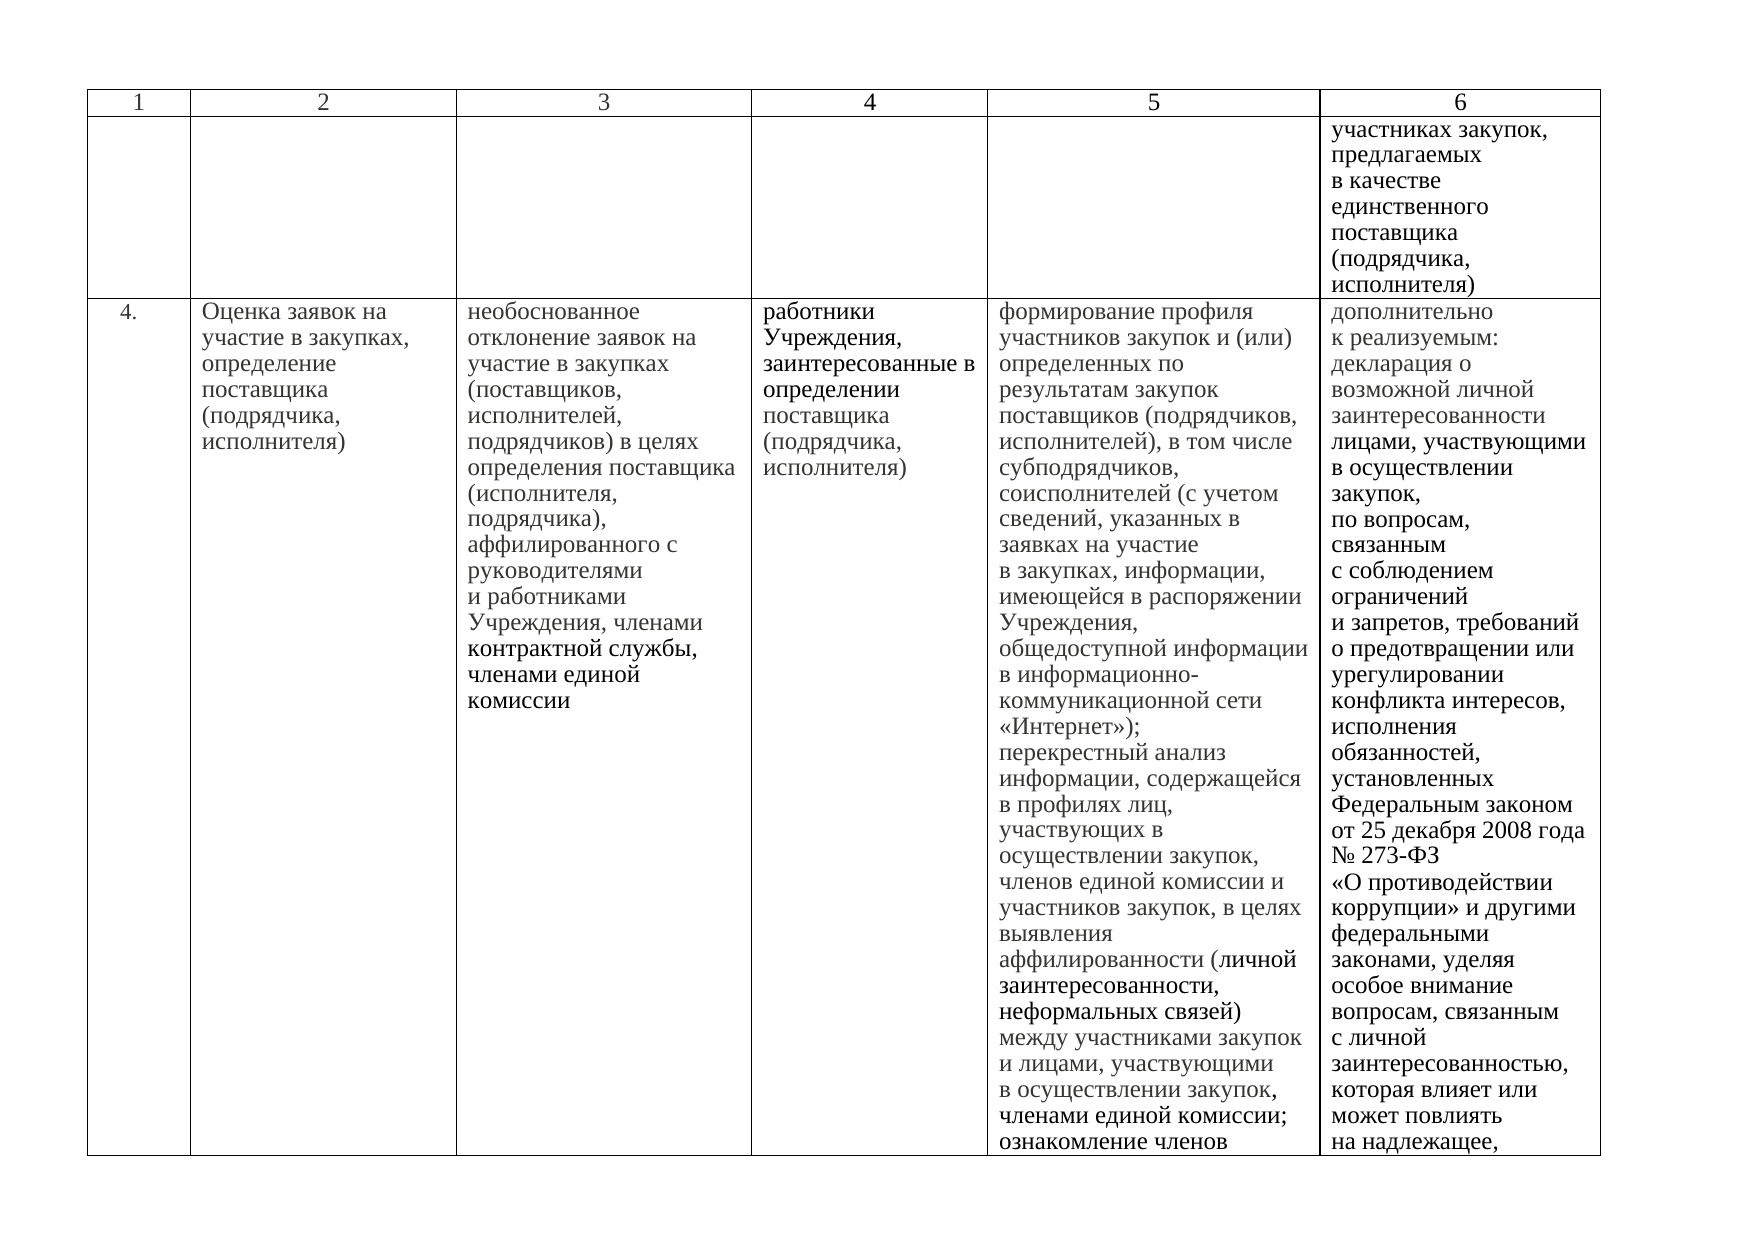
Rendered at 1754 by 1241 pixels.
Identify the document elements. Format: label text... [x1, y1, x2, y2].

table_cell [457, 117, 751, 298]
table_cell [191, 299, 456, 1155]
table_header 3 [457, 90, 751, 116]
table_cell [752, 299, 987, 1155]
table_header 1 [88, 90, 190, 116]
table_header 2 [191, 90, 456, 116]
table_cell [1321, 299, 1600, 1155]
table_header 5 [988, 90, 1319, 116]
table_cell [191, 117, 456, 298]
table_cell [752, 117, 987, 298]
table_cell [988, 299, 1319, 1155]
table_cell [988, 117, 1319, 298]
table_cell [88, 299, 190, 1155]
table_header 4 [752, 90, 987, 116]
table_cell [88, 117, 190, 298]
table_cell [1321, 117, 1600, 298]
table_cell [457, 299, 751, 1155]
table_header 6 [1321, 90, 1600, 116]
